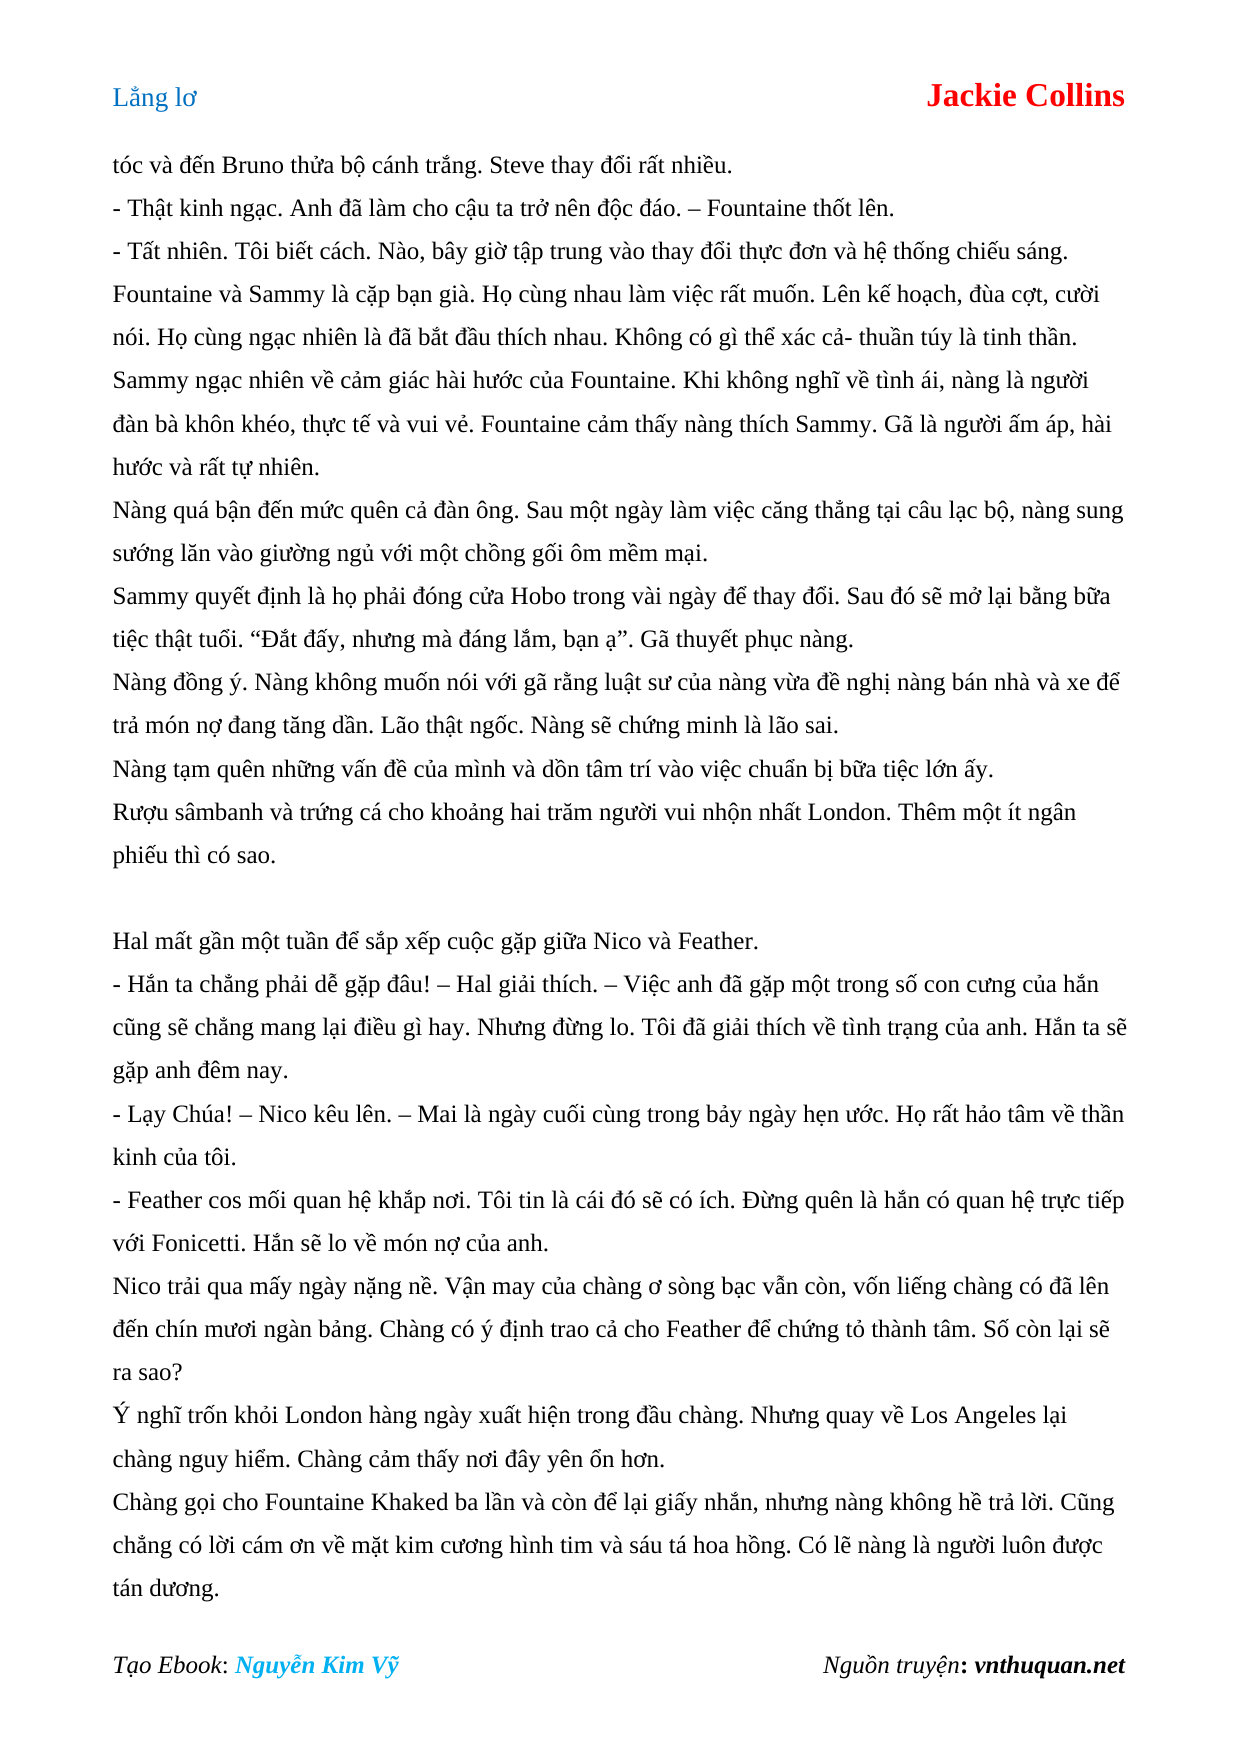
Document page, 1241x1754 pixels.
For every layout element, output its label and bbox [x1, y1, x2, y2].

text [112, 150, 1128, 1602]
